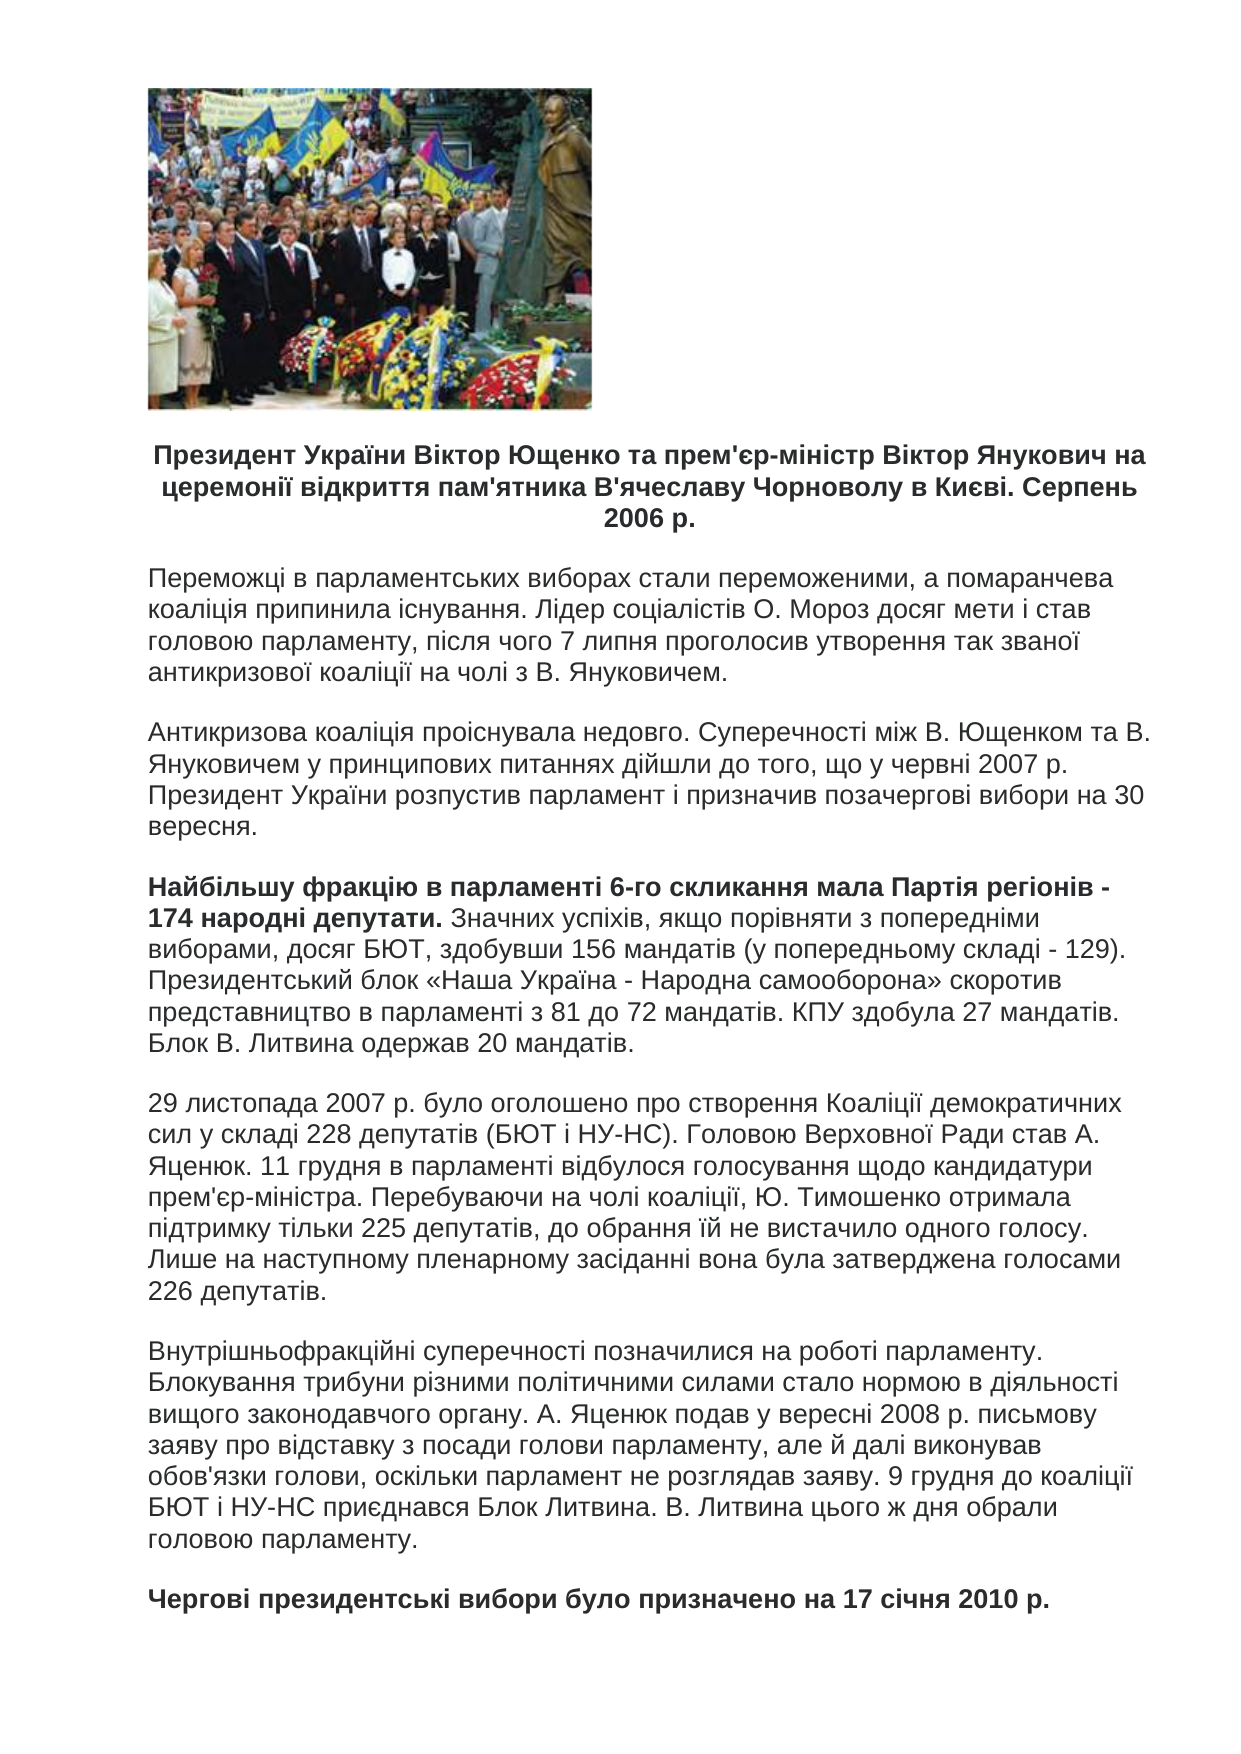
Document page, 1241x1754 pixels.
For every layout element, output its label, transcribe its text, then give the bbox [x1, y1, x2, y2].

text Найбільшу фракцію в парламенті 6-го скликання мала Партія регіонів - 174 народні депутати. Значних успіхів, якщо порівняти з попередніми виборами, досяг БЮТ, здобувши 156 мандатів (у попередньому складі - 129). Президентський блок «Наша Україна - Народна самооборона» скоротив представництво в парламенті з 81 до 72 мандатів. КПУ здобула 27 мандатів. Блок В. Литвина одержав 20 мандатів. [148, 871, 1152, 1058]
text 29 листопада 2007 р. було оголошено про створення Коаліції демократичних сил у складі 228 депутатів (БЮТ і НУ-НС). Головою Верховної Ради став А. Яценюк. 11 грудня в парламенті відбулося голосування щодо кандидатури прем'єр-міністра. Перебуваючи на чолі коаліції, Ю. Тимошенко отримала підтримку тільки 225 депутатів, до обрання їй не вистачило одного голосу. Лише на наступному пленарному засіданні вона була затверджена голосами 226 депутатів. [148, 1087, 1152, 1306]
text Антикризова коаліція проіснувала недовго. Суперечності між В. Ющенком та В. Януковичем у принципових питаннях дійшли до того, що у червні 2007 р. Президент України розпустив парламент і призначив позачергові вибори на 30 вересня. [148, 716, 1152, 841]
text Чергові президентські вибори було призначено на 17 січня 2010 р. [148, 1583, 1152, 1614]
text Переможці в парламентських виборах стали переможеними, а помаранчева коаліція припинила існування. Лідер соціалістів О. Мороз досяг мети і став головою парламенту, після чого 7 липня проголосив утворення так званої антикризової коаліції на чолі з В. Януковичем. [148, 562, 1152, 687]
text Внутрішньофракційні суперечності позначилися на роботі парламенту. Блокування трибуни різними політичними силами стало нормою в діяльності вищого законодавчого органу. А. Яценюк подав у вересні 2008 р. письмову заяву про відставку з посади голови парламенту, але й далі виконував обов'язки голови, оскільки парламент не розглядав заяву. 9 грудня до коаліції БЮТ і НУ-НС приєднався Блок Литвина. В. Литвина цього ж дня обрали головою парламенту. [148, 1335, 1152, 1554]
text Президент України Віктор Ющенко та прем'єр-міністр Віктор Янукович на церемонії відкриття пам'ятника В'ячеславу Чорноволу в Києві. Серпень 2006 р. [148, 439, 1152, 533]
picture [147, 88, 593, 411]
